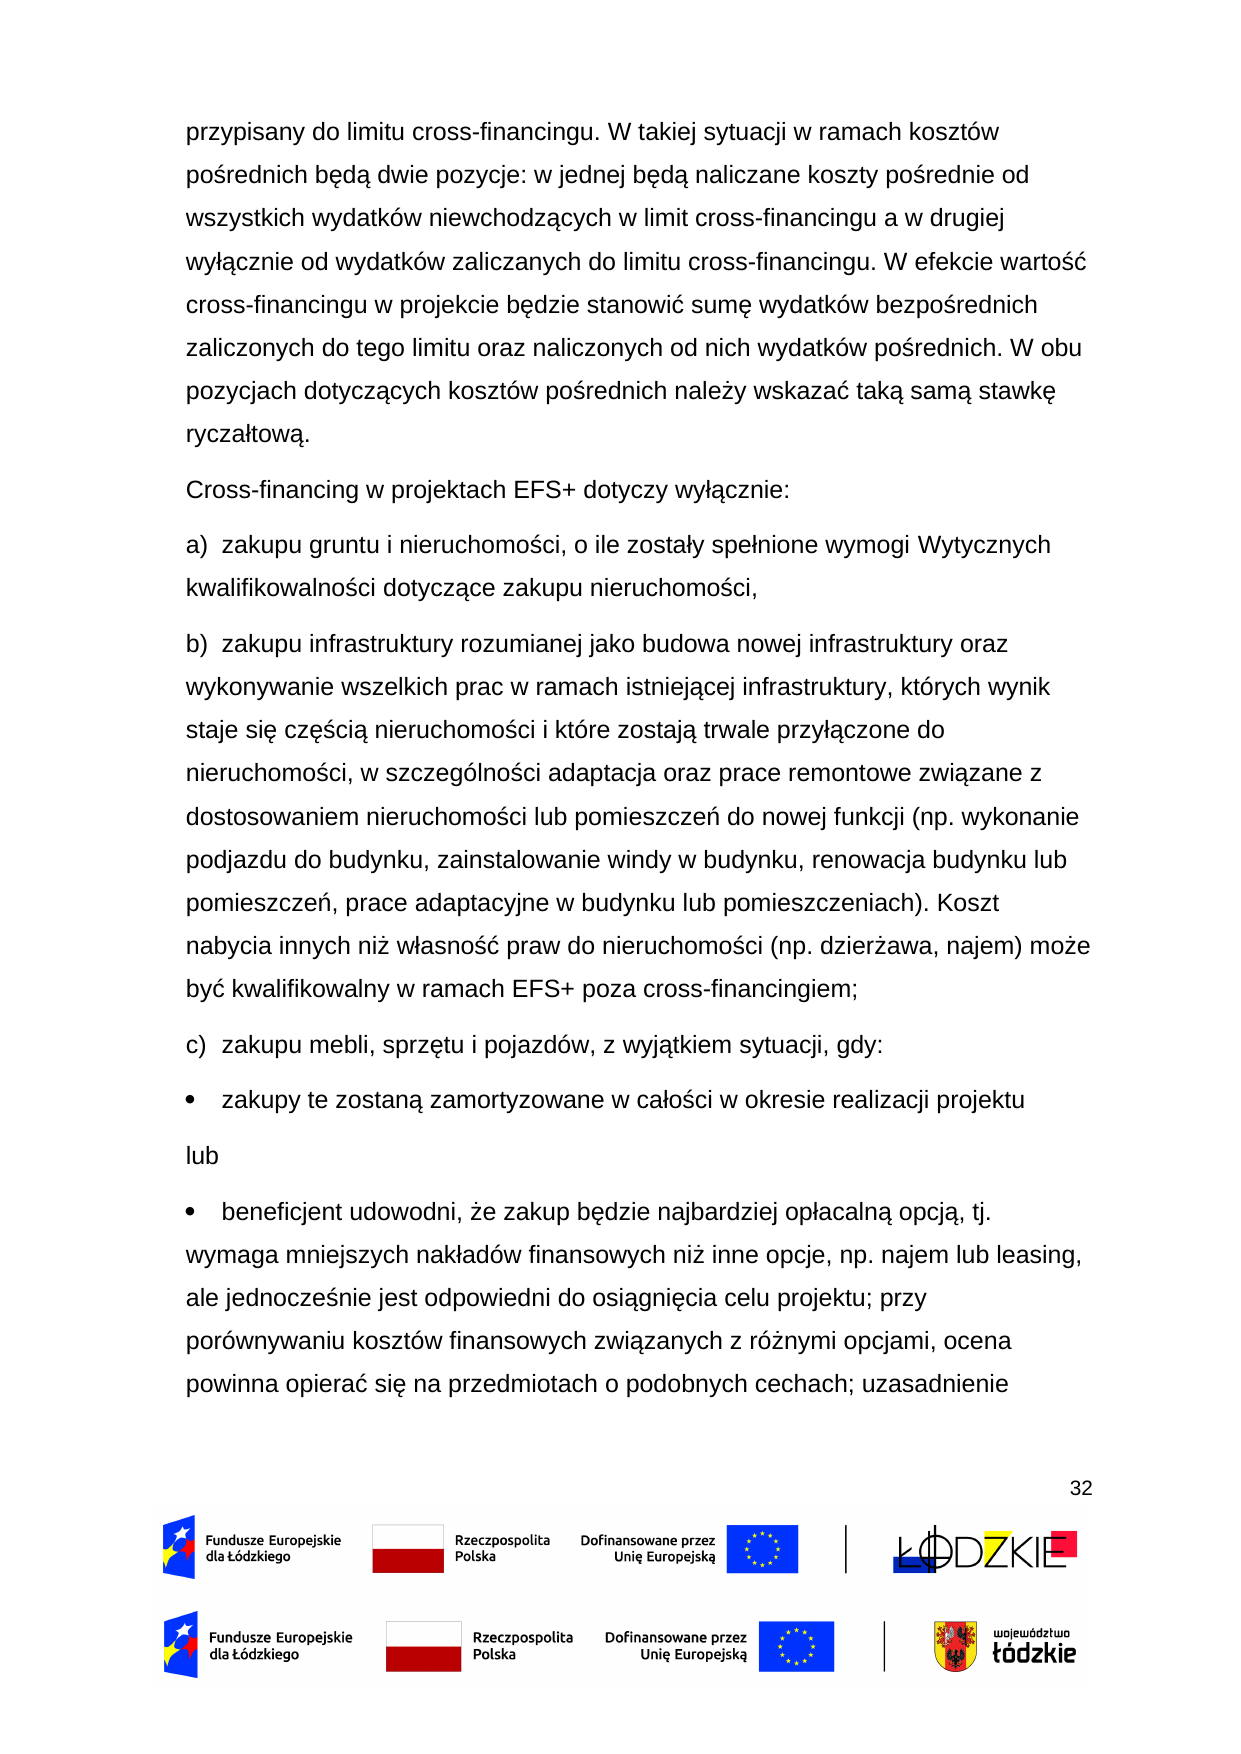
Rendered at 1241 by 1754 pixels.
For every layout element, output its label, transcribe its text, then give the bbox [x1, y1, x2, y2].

list zakupu infrastruktury rozumianej jako budowa nowej infrastruktury oraz wykonywanie wszelkich prac w ramach istniejącej infrastruktury, których wynik staje się częścią nieruchomości i które zostają trwale przyłączone do nieruchomości, w szczególności adaptacja oraz prace remontowe związane z dostosowaniem nieruchomości lub pomieszczeń do nowej funkcji (np. wykonanie podjazdu do budynku, zainstalowanie windy w budynku, renowacja budynku lub pomieszczeń, prace adaptacyjne w budynku lub pomieszczeniach). Koszt nabycia innych niż własność praw do nieruchomości (np. dzierżawa, najem) może być kwalifikowalny w ramach EFS+ poza cross-financingiem; [186, 629, 1092, 1003]
text Cross-financing w projektach EFS+ dotyczy wyłącznie: [186, 475, 1092, 503]
list zakupu gruntu i nieruchomości, o ile zostały spełnione wymogi Wytycznych kwalifikowalności dotyczące zakupu nieruchomości, [186, 530, 1092, 602]
list zakupy te zostaną zamortyzowane w całości w okresie realizacji projektu [186, 1085, 1092, 1114]
picture [147, 1499, 1093, 1695]
list lub [186, 1141, 1092, 1170]
list zakupu mebli, sprzętu i pojazdów, z wyjątkiem sytuacji, gdy: [186, 1030, 1092, 1058]
